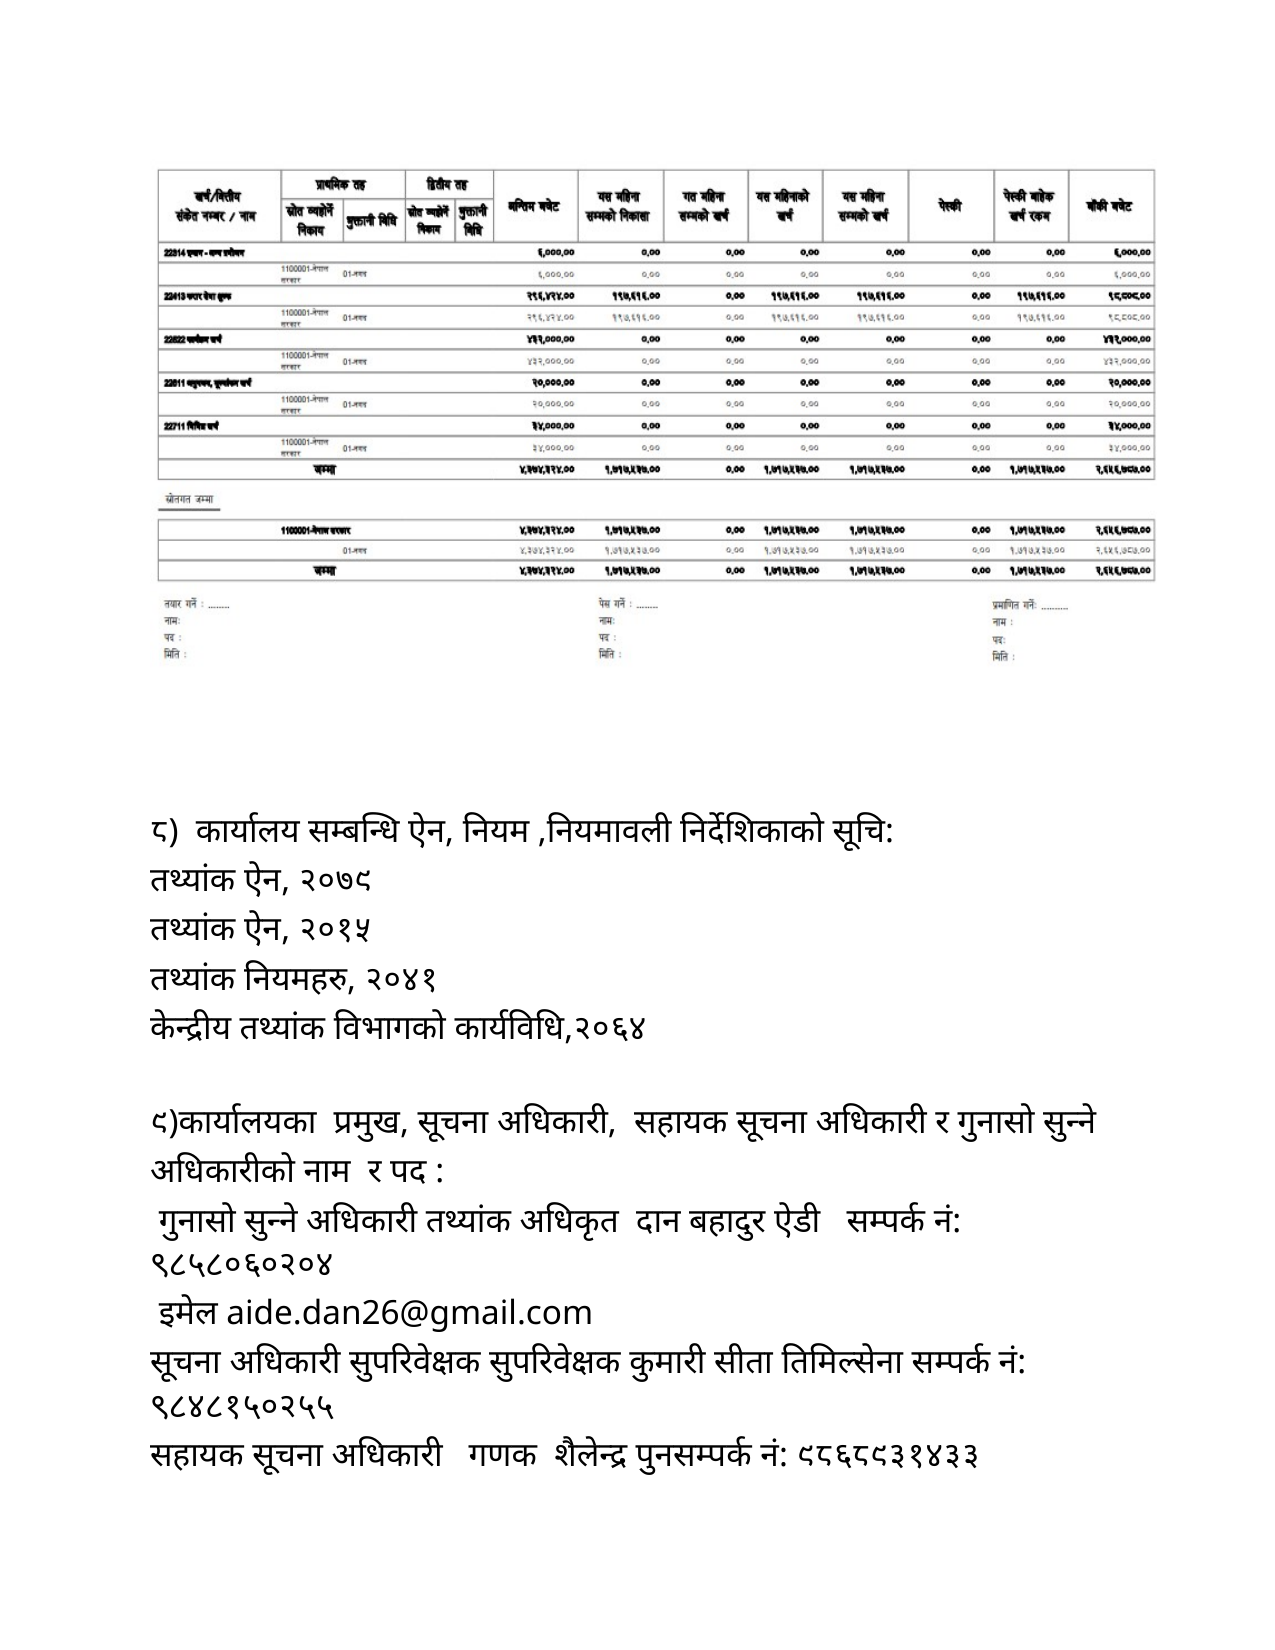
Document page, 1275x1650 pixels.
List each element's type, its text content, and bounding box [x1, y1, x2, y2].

text सूचना अधिकारी सुपरिवेक्षक सुपरिवेक्षक कुमारी सीता तिमिल्सेना सम्पर्क नं: ९८४८१५०२५५ [150, 1338, 1125, 1431]
text तथ्यांक ऐन, २०१५ [150, 905, 1125, 954]
picture [150, 150, 1158, 691]
text तथ्यांक ऐन, २०७९ [150, 856, 1125, 905]
text गुनासो सुन्ने अधिकारी तथ्यांक अधिकृत दान बहादुर ऐडी सम्पर्क नं: ९८५८०६०२०४ [150, 1196, 1125, 1289]
text ८) कार्यालय सम्बन्धि ऐन, नियम ,नियमावली निर्देशिकाको सूचि: [150, 807, 1125, 856]
text केन्द्रीय तथ्यांक विभागको कार्यविधि,२०६४ [150, 1003, 1125, 1053]
text सहायक सूचना अधिकारी गणक शैलेन्द्र पुनसम्पर्क नं: ९८६८९३१४३३ [150, 1431, 1125, 1480]
text तथ्यांक नियमहरु, २०४१ [150, 954, 1125, 1003]
text इमेल aide.dan26@gmail.com [150, 1289, 1125, 1338]
text ९)कार्यालयका प्रमुख, सूचना अधिकारी, सहायक सूचना अधिकारी र गुनासो सुन्ने अधिकारीको नाम र पद : [150, 1098, 1247, 1196]
